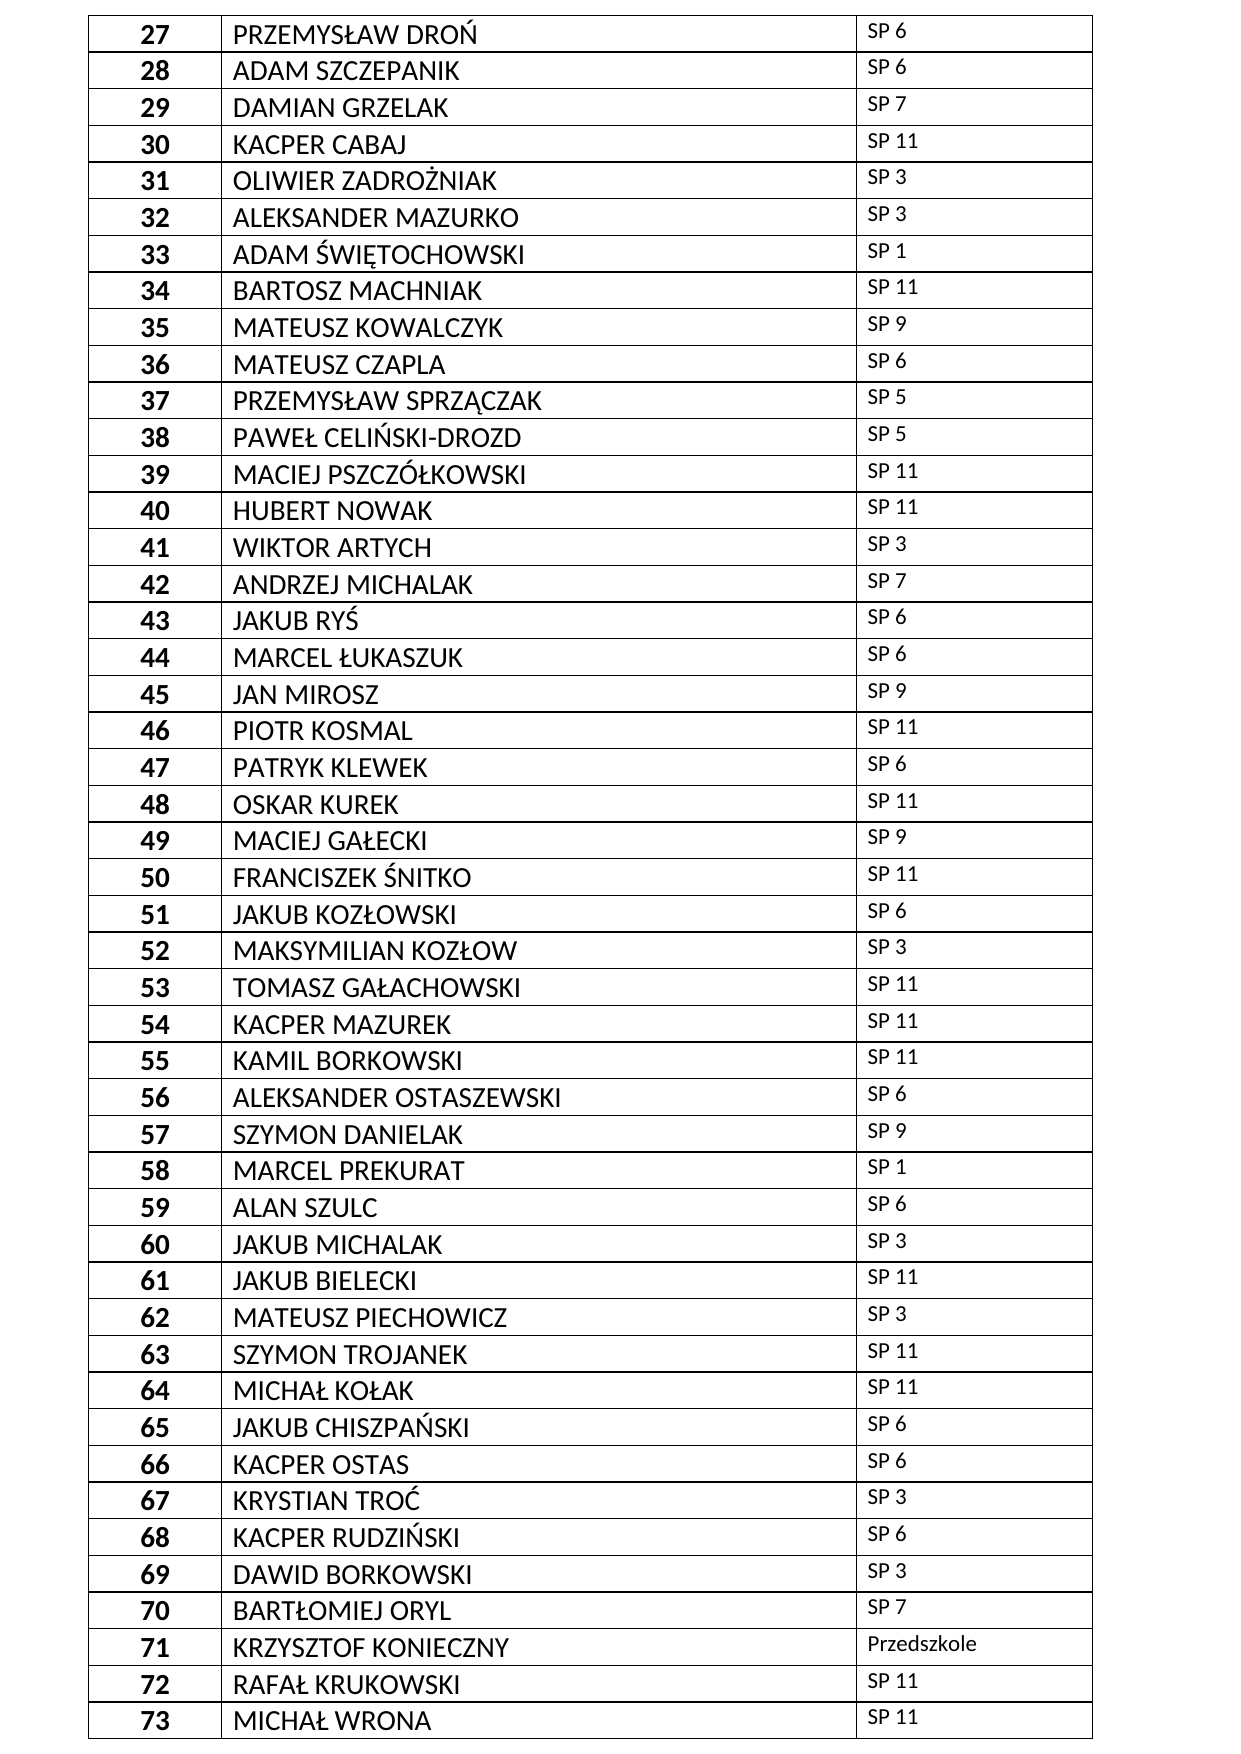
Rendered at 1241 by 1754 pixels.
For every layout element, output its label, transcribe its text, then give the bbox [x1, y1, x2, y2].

table_cell ALAN SZULC [222, 1189, 856, 1225]
table_cell 30 [89, 126, 221, 161]
table_cell 58 [89, 1153, 221, 1188]
table_cell 36 [89, 346, 221, 381]
table_cell 50 [89, 859, 221, 895]
table_cell DAMIAN GRZELAK [222, 89, 856, 125]
table_cell SP 6 [857, 1519, 1092, 1555]
table_cell SP 6 [857, 16, 1092, 51]
table_cell MARCEL PREKURAT [222, 1153, 856, 1188]
table_cell 49 [89, 823, 221, 858]
table_cell JAN MIROSZ [222, 676, 856, 711]
table_cell OLIWIER ZADROŻNIAK [222, 163, 856, 198]
table_cell SP 3 [857, 1483, 1092, 1518]
table_cell KACPER CABAJ [222, 126, 856, 161]
table_cell PRZEMYSŁAW SPRZĄCZAK [222, 383, 856, 418]
table_cell 41 [89, 529, 221, 565]
table_cell SP 3 [857, 163, 1092, 198]
table_cell SP 6 [857, 603, 1092, 638]
table_cell SP 6 [857, 749, 1092, 785]
table_cell JAKUB KOZŁOWSKI [222, 896, 856, 931]
table_cell 29 [89, 89, 221, 125]
table_cell 54 [89, 1006, 221, 1041]
table_cell SP 7 [857, 89, 1092, 125]
table_cell JAKUB RYŚ [222, 603, 856, 638]
table_cell MAKSYMILIAN KOZŁOW [222, 933, 856, 968]
table_cell PATRYK KLEWEK [222, 749, 856, 785]
table_cell 37 [89, 383, 221, 418]
table_cell KRZYSZTOF KONIECZNY [222, 1629, 856, 1665]
table_cell 70 [89, 1593, 221, 1628]
table_cell SP 3 [857, 933, 1092, 968]
table_cell HUBERT NOWAK [222, 493, 856, 528]
table_cell SP 11 [857, 859, 1092, 895]
table_cell 63 [89, 1336, 221, 1371]
table_cell KACPER RUDZIŃSKI [222, 1519, 856, 1555]
table_cell MICHAŁ KOŁAK [222, 1373, 856, 1408]
table_cell BARTOSZ MACHNIAK [222, 273, 856, 308]
table_cell 65 [89, 1409, 221, 1445]
table_cell 52 [89, 933, 221, 968]
table_cell SP 11 [857, 786, 1092, 821]
table_cell 28 [89, 53, 221, 88]
table_cell SZYMON TROJANEK [222, 1336, 856, 1371]
table_cell MACIEJ PSZCZÓŁKOWSKI [222, 456, 856, 491]
table_cell 47 [89, 749, 221, 785]
table_cell SP 6 [857, 1446, 1092, 1481]
table_cell SP 11 [857, 1336, 1092, 1371]
table_cell 69 [89, 1556, 221, 1591]
table_cell SP 1 [857, 236, 1092, 271]
table_cell 44 [89, 639, 221, 675]
table_cell ADAM ŚWIĘTOCHOWSKI [222, 236, 856, 271]
table_cell SP 11 [857, 1666, 1092, 1701]
table_cell MACIEJ GAŁECKI [222, 823, 856, 858]
table_cell 68 [89, 1519, 221, 1555]
table_cell SP 11 [857, 1373, 1092, 1408]
table_cell SP 11 [857, 456, 1092, 491]
table_cell 73 [89, 1703, 221, 1738]
table_cell 42 [89, 566, 221, 601]
table_cell JAKUB BIELECKI [222, 1263, 856, 1298]
table_cell SP 9 [857, 676, 1092, 711]
table_cell SP 11 [857, 1263, 1092, 1298]
table_cell MATEUSZ KOWALCZYK [222, 309, 856, 345]
table_cell SP 5 [857, 419, 1092, 455]
table_cell 67 [89, 1483, 221, 1518]
table_cell SP 9 [857, 309, 1092, 345]
table_cell SP 11 [857, 126, 1092, 161]
table_cell SP 5 [857, 383, 1092, 418]
table_cell 39 [89, 456, 221, 491]
table_cell SP 6 [857, 346, 1092, 381]
table_cell 46 [89, 713, 221, 748]
table_cell SP 6 [857, 1189, 1092, 1225]
table_cell RAFAŁ KRUKOWSKI [222, 1666, 856, 1701]
table_cell PAWEŁ CELIŃSKI-DROZD [222, 419, 856, 455]
table_cell SP 3 [857, 1299, 1092, 1335]
table_cell BARTŁOMIEJ ORYL [222, 1593, 856, 1628]
table_cell 60 [89, 1226, 221, 1261]
table_cell SP 6 [857, 639, 1092, 675]
table_cell SP 3 [857, 199, 1092, 235]
table_cell KACPER MAZUREK [222, 1006, 856, 1041]
table_cell TOMASZ GAŁACHOWSKI [222, 969, 856, 1005]
table_cell JAKUB CHISZPAŃSKI [222, 1409, 856, 1445]
table_cell 32 [89, 199, 221, 235]
table_cell SP 3 [857, 1556, 1092, 1591]
table_cell 64 [89, 1373, 221, 1408]
table_cell 51 [89, 896, 221, 931]
table_cell 40 [89, 493, 221, 528]
table_cell ALEKSANDER OSTASZEWSKI [222, 1079, 856, 1115]
table_cell DAWID BORKOWSKI [222, 1556, 856, 1591]
table_cell 31 [89, 163, 221, 198]
table_cell SP 7 [857, 1593, 1092, 1628]
table_cell 53 [89, 969, 221, 1005]
table_cell MATEUSZ CZAPLA [222, 346, 856, 381]
table_cell 59 [89, 1189, 221, 1225]
table_cell SP 11 [857, 713, 1092, 748]
table_cell 45 [89, 676, 221, 711]
table_cell SP 6 [857, 896, 1092, 931]
table_cell WIKTOR ARTYCH [222, 529, 856, 565]
table_cell SP 11 [857, 969, 1092, 1005]
table_cell SP 1 [857, 1153, 1092, 1188]
table_cell SP 3 [857, 1226, 1092, 1261]
table_cell 66 [89, 1446, 221, 1481]
table_cell 61 [89, 1263, 221, 1298]
table_cell MARCEL ŁUKASZUK [222, 639, 856, 675]
table_cell 57 [89, 1116, 221, 1151]
table_cell 34 [89, 273, 221, 308]
table_cell JAKUB MICHALAK [222, 1226, 856, 1261]
table_cell 55 [89, 1043, 221, 1078]
table_cell SZYMON DANIELAK [222, 1116, 856, 1151]
table_cell 38 [89, 419, 221, 455]
table_cell MICHAŁ WRONA [222, 1703, 856, 1738]
table_cell SP 3 [857, 529, 1092, 565]
table_cell SP 11 [857, 1703, 1092, 1738]
table_cell SP 6 [857, 1409, 1092, 1445]
table_cell 35 [89, 309, 221, 345]
table_cell SP 11 [857, 1043, 1092, 1078]
table_cell 72 [89, 1666, 221, 1701]
table_cell MATEUSZ PIECHOWICZ [222, 1299, 856, 1335]
table_cell ALEKSANDER MAZURKO [222, 199, 856, 235]
table_cell SP 9 [857, 823, 1092, 858]
table_cell SP 6 [857, 1079, 1092, 1115]
table_cell SP 7 [857, 566, 1092, 601]
table_cell ADAM SZCZEPANIK [222, 53, 856, 88]
table_cell SP 9 [857, 1116, 1092, 1151]
table_cell PRZEMYSŁAW DROŃ [222, 16, 856, 51]
table_cell FRANCISZEK ŚNITKO [222, 859, 856, 895]
table_cell 27 [89, 16, 221, 51]
table_cell 71 [89, 1629, 221, 1665]
table_cell SP 6 [857, 53, 1092, 88]
table_cell 43 [89, 603, 221, 638]
table_cell Przedszkole [857, 1629, 1092, 1665]
table_cell SP 11 [857, 493, 1092, 528]
table_cell 33 [89, 236, 221, 271]
table_cell PIOTR KOSMAL [222, 713, 856, 748]
table_cell KAMIL BORKOWSKI [222, 1043, 856, 1078]
table_cell 56 [89, 1079, 221, 1115]
table_cell OSKAR KUREK [222, 786, 856, 821]
table_cell ANDRZEJ MICHALAK [222, 566, 856, 601]
table_cell KACPER OSTAS [222, 1446, 856, 1481]
table_cell KRYSTIAN TROĆ [222, 1483, 856, 1518]
table_cell 62 [89, 1299, 221, 1335]
table_cell 48 [89, 786, 221, 821]
table_cell SP 11 [857, 273, 1092, 308]
table_cell SP 11 [857, 1006, 1092, 1041]
